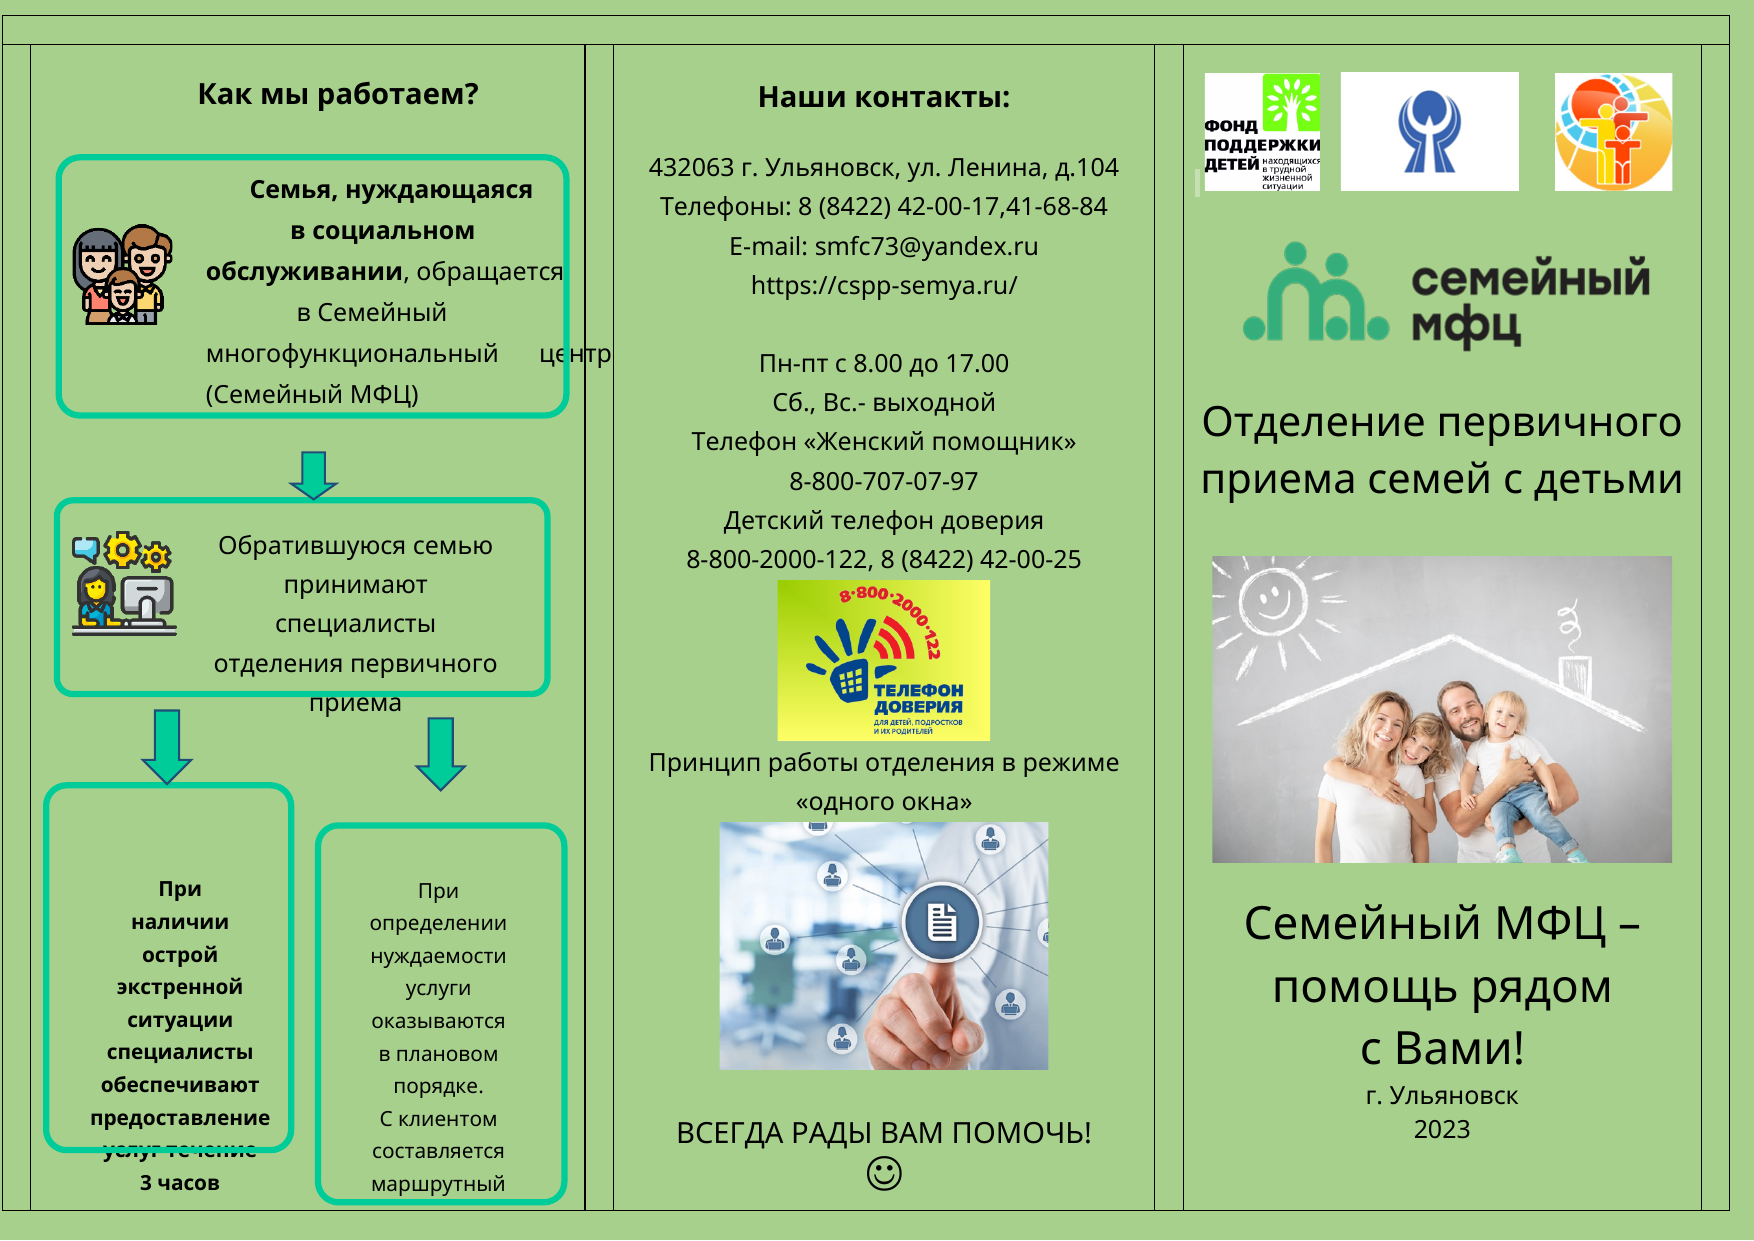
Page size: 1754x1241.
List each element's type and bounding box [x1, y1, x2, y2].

picture [68, 527, 180, 639]
picture [1212, 556, 1673, 863]
picture [72, 224, 173, 325]
table_cell [3, 45, 30, 1209]
table_cell [1184, 45, 1701, 1209]
table_cell [1155, 45, 1183, 1209]
table_cell [586, 45, 613, 1209]
table_cell [31, 45, 584, 1209]
picture [719, 822, 1049, 1070]
picture [1194, 72, 1698, 392]
picture [777, 580, 991, 741]
table_cell [614, 45, 1154, 1209]
table_cell [1702, 45, 1729, 1209]
table_header [3, 16, 1729, 44]
